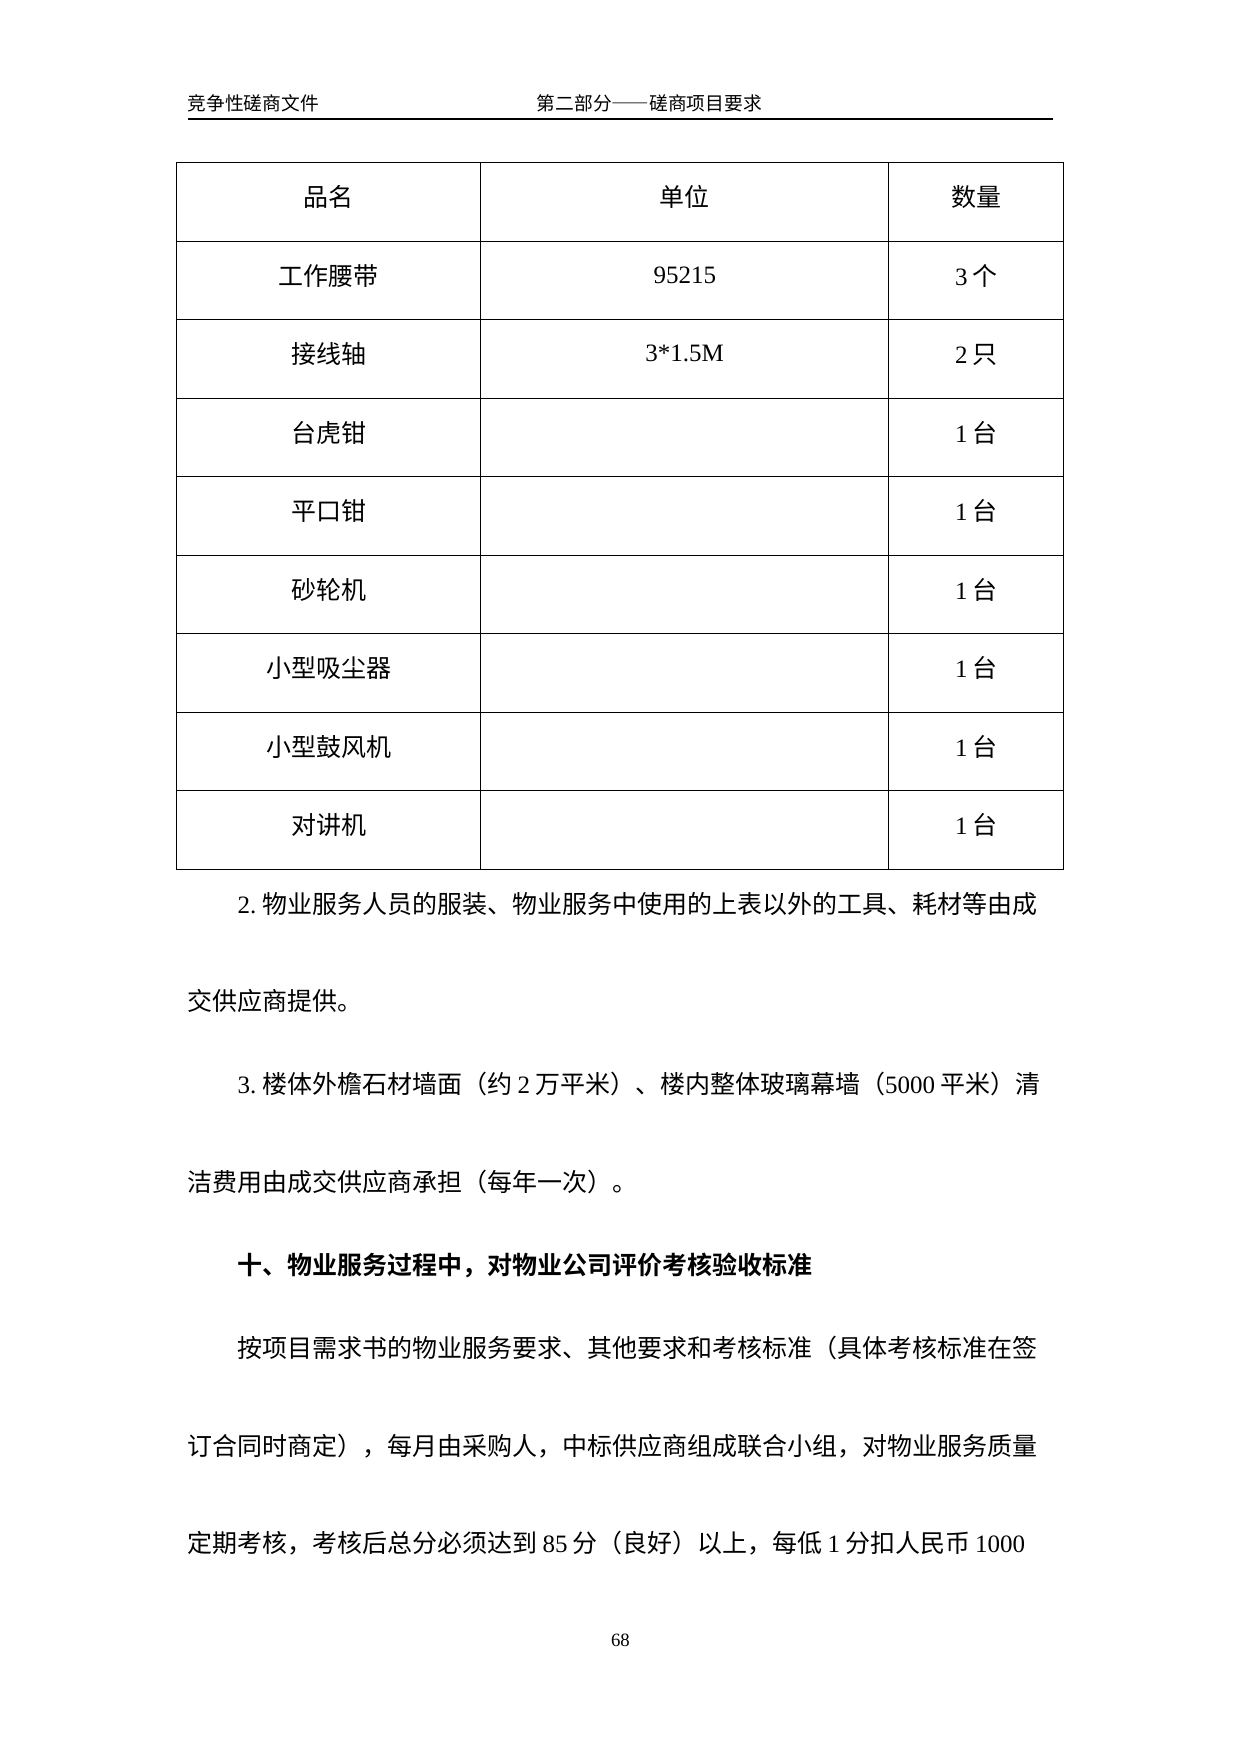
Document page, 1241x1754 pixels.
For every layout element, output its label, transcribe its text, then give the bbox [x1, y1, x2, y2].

table_header 品名 [177, 163, 480, 241]
table_cell 1台 [889, 791, 1063, 869]
table_cell 小型吸尘器 [177, 634, 480, 712]
table_cell 小型鼓风机 [177, 713, 480, 790]
table_cell 平口钳 [177, 477, 480, 555]
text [187, 1314, 1053, 1574]
table_cell 3*1.5M [481, 320, 888, 398]
table_cell 95215 [481, 242, 888, 319]
table_cell 台虎钳 [177, 399, 480, 476]
table_cell 工作腰带 [177, 242, 480, 319]
table_cell [481, 477, 888, 555]
table_cell 3个 [889, 242, 1063, 319]
table_cell 1台 [889, 713, 1063, 790]
table_cell 砂轮机 [177, 556, 480, 633]
table_cell 2只 [889, 320, 1063, 398]
table_cell 1台 [889, 399, 1063, 476]
table_cell [481, 634, 888, 712]
text 2. 物业服务人员的服装、物业服务中使用的上表以外的工具、耗材等由成交供应商提供。 [187, 870, 1053, 1032]
table_cell 1台 [889, 477, 1063, 555]
text 3. 楼体外檐石材墙面（约2万平米）、楼内整体玻璃幕墙（5000平米）清洁费用由成交供应商承担（每年一次）。 [187, 1051, 1053, 1213]
table_header 单位 [481, 163, 888, 241]
text 十、物业服务过程中，对物业公司评价考核验收标准 [187, 1231, 1053, 1296]
table_cell [481, 791, 888, 869]
table_cell 1台 [889, 634, 1063, 712]
table_cell 对讲机 [177, 791, 480, 869]
table_cell 接线轴 [177, 320, 480, 398]
table_header 数量 [889, 163, 1063, 241]
table_cell [481, 399, 888, 476]
table_cell [481, 713, 888, 790]
table_cell 1台 [889, 556, 1063, 633]
table_cell [481, 556, 888, 633]
